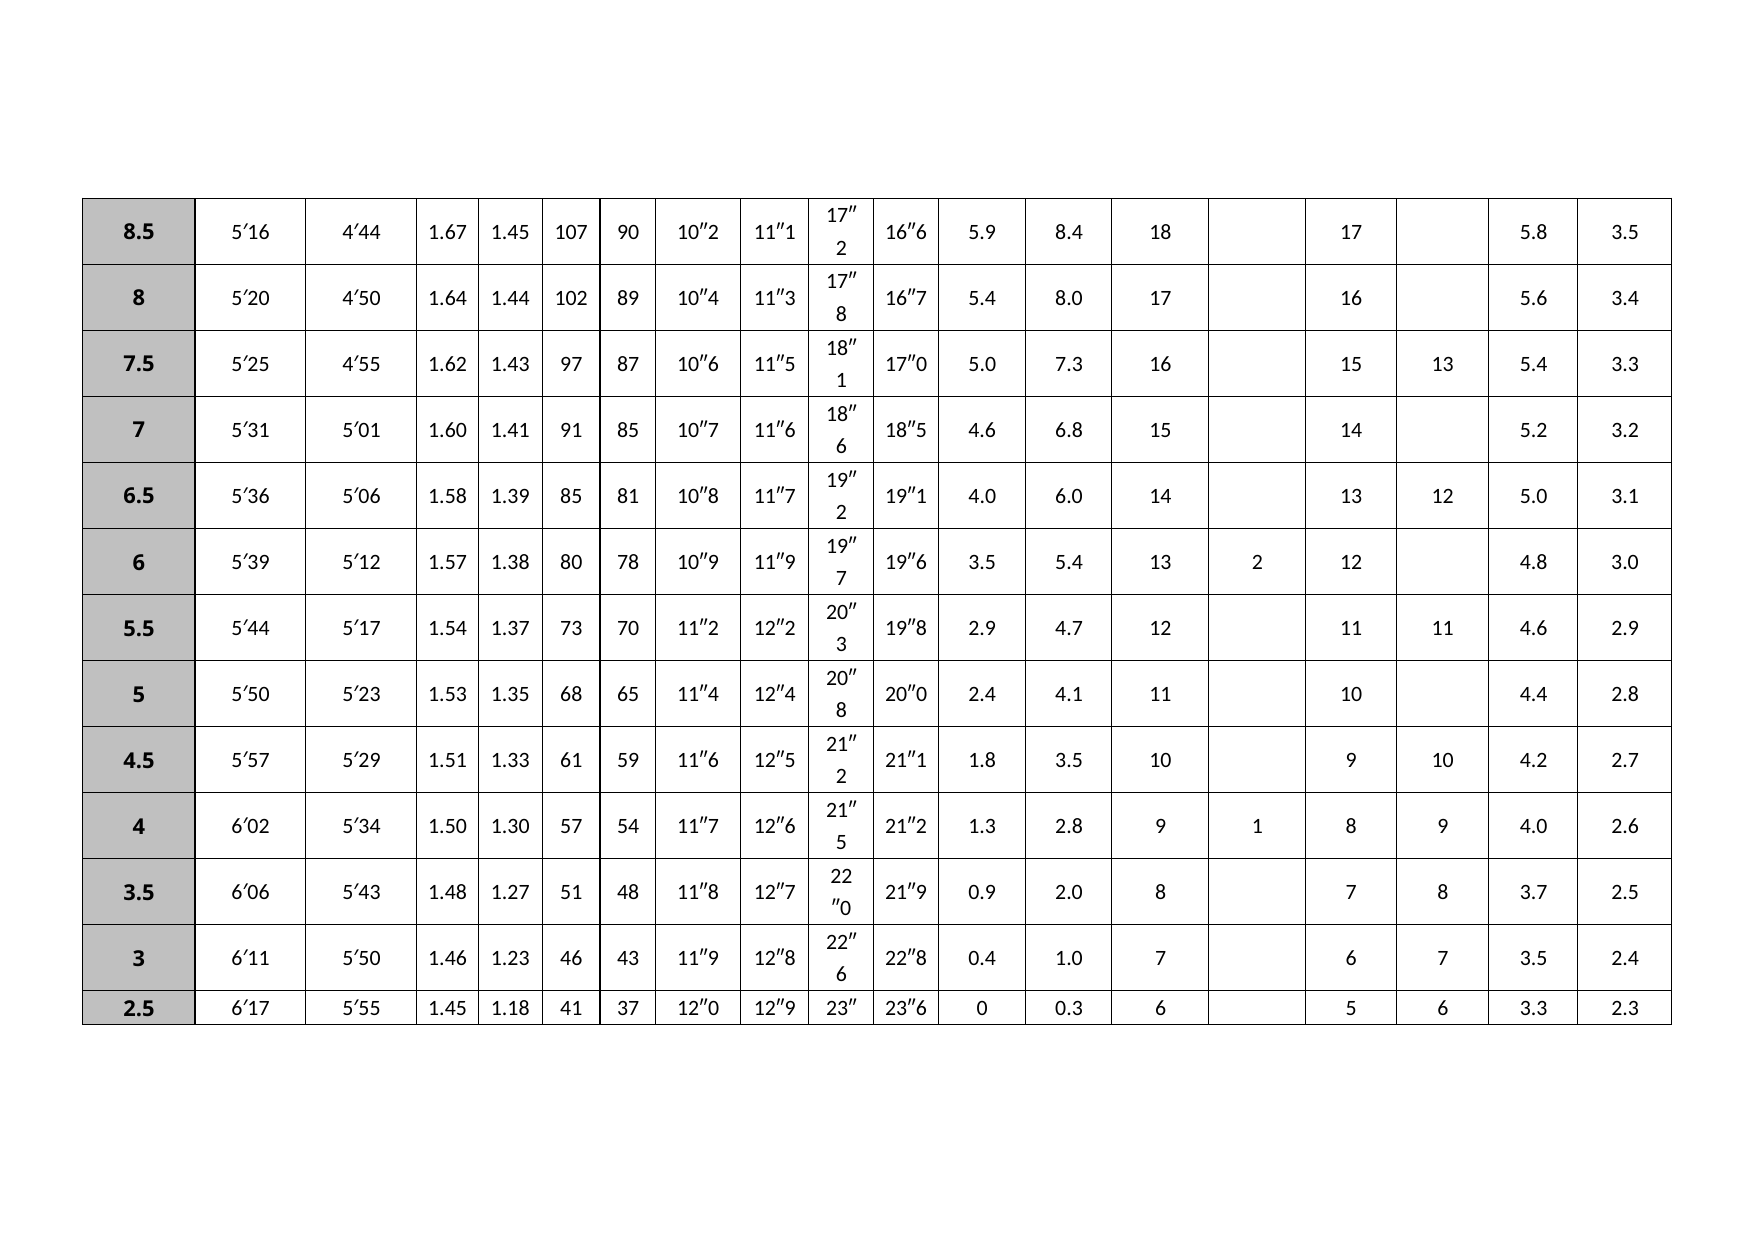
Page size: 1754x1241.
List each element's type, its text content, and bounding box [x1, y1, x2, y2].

table_cell 41 [543, 991, 599, 1024]
table_cell 5′34 [306, 793, 416, 858]
table_cell 6′11 [196, 925, 305, 990]
table_cell 1.48 [417, 859, 478, 924]
table_cell [1397, 397, 1488, 462]
table_cell 9 [1112, 793, 1208, 858]
table_cell 43 [601, 925, 655, 990]
table_cell 1.3 [939, 793, 1025, 858]
table_cell 89 [601, 265, 655, 330]
table_cell 12″8 [741, 925, 808, 990]
table_cell 0 [939, 991, 1025, 1024]
table_cell 5′17 [306, 595, 416, 660]
table_cell 10 [1397, 727, 1488, 792]
table_cell 1.33 [479, 727, 542, 792]
table_cell 1.51 [417, 727, 478, 792]
table_cell 3.1 [1578, 463, 1671, 528]
table_cell 2.5 [1578, 859, 1671, 924]
table_cell 2.8 [1026, 793, 1111, 858]
table_cell 70 [601, 595, 655, 660]
table_cell 1.46 [417, 925, 478, 990]
table_cell 5′06 [306, 463, 416, 528]
table_cell 1.64 [417, 265, 478, 330]
table_cell 1.35 [479, 661, 542, 726]
table_cell 16″7 [874, 265, 938, 330]
table_cell 10″4 [656, 265, 740, 330]
table_cell 5.8 [1489, 199, 1577, 264]
table_cell [1209, 925, 1305, 990]
table_cell 2.4 [939, 661, 1025, 726]
table_cell 16 [1112, 331, 1208, 396]
table_cell 5′29 [306, 727, 416, 792]
table_cell 5.4 [1026, 529, 1111, 594]
table_cell 1.0 [1026, 925, 1111, 990]
table_cell 1.58 [417, 463, 478, 528]
table_cell 10″7 [656, 397, 740, 462]
table_cell 59 [601, 727, 655, 792]
table_cell 8.4 [1026, 199, 1111, 264]
table_cell 2.9 [1578, 595, 1671, 660]
table_cell 3.7 [1489, 859, 1577, 924]
table_cell 1.18 [479, 991, 542, 1024]
table_cell 10 [1112, 727, 1208, 792]
table_cell 1.54 [417, 595, 478, 660]
table_cell 18″6 [809, 397, 873, 462]
table_cell 12″0 [656, 991, 740, 1024]
table_cell 0.4 [939, 925, 1025, 990]
table_cell 51 [543, 859, 599, 924]
table_cell 11″8 [656, 859, 740, 924]
table_cell [1397, 265, 1488, 330]
table_cell 1.45 [479, 199, 542, 264]
table_cell 7.3 [1026, 331, 1111, 396]
table_cell 7 [83, 397, 194, 462]
table_cell 5′50 [306, 925, 416, 990]
table_cell 20″3 [809, 595, 873, 660]
table_cell 3.5 [1489, 925, 1577, 990]
table_cell 12″6 [741, 793, 808, 858]
table_cell 19″7 [809, 529, 873, 594]
table_cell 5′44 [196, 595, 305, 660]
table_cell 1.53 [417, 661, 478, 726]
table_cell 5′43 [306, 859, 416, 924]
table_cell 5.2 [1489, 397, 1577, 462]
table_cell 2.9 [939, 595, 1025, 660]
table_cell 1.45 [417, 991, 478, 1024]
table_cell 15 [1112, 397, 1208, 462]
table_cell 2.7 [1578, 727, 1671, 792]
table_cell 37 [601, 991, 655, 1024]
table_cell 61 [543, 727, 599, 792]
table_cell 4′44 [306, 199, 416, 264]
table_cell 3.5 [1578, 199, 1671, 264]
table_cell 4.1 [1026, 661, 1111, 726]
table_cell 57 [543, 793, 599, 858]
table_cell 6 [1112, 991, 1208, 1024]
table_cell 3 [83, 925, 194, 990]
table_cell 1.37 [479, 595, 542, 660]
table_cell 2.0 [1026, 859, 1111, 924]
table_cell 48 [601, 859, 655, 924]
table_cell [1397, 661, 1488, 726]
table_cell 11″9 [741, 529, 808, 594]
table_cell 5.6 [1489, 265, 1577, 330]
table_cell 20″8 [809, 661, 873, 726]
table_cell 80 [543, 529, 599, 594]
table_cell 2.5 [83, 991, 194, 1024]
table_cell 5 [83, 661, 194, 726]
table_cell 4.7 [1026, 595, 1111, 660]
table_cell 5′50 [196, 661, 305, 726]
table_cell 22″0 [809, 859, 873, 924]
table_cell 11″9 [656, 925, 740, 990]
table_cell 12 [1397, 463, 1488, 528]
table_cell 13 [1306, 463, 1396, 528]
table_cell 8.0 [1026, 265, 1111, 330]
table_cell 1.67 [417, 199, 478, 264]
table_cell 21″9 [874, 859, 938, 924]
table_cell 7 [1397, 925, 1488, 990]
table_cell 21″5 [809, 793, 873, 858]
table_cell 5′31 [196, 397, 305, 462]
table_cell 12″9 [741, 991, 808, 1024]
table_cell 1.8 [939, 727, 1025, 792]
table_cell 1.30 [479, 793, 542, 858]
table_cell 5′12 [306, 529, 416, 594]
table_cell 6.8 [1026, 397, 1111, 462]
table_cell 21″1 [874, 727, 938, 792]
table_cell 5′20 [196, 265, 305, 330]
table_cell 10″6 [656, 331, 740, 396]
table_cell 2.3 [1578, 991, 1671, 1024]
table_cell 9 [1397, 793, 1488, 858]
table_cell 12 [1112, 595, 1208, 660]
table_cell 4.0 [939, 463, 1025, 528]
table_cell 4.8 [1489, 529, 1577, 594]
table_cell 19″6 [874, 529, 938, 594]
table_cell 22″6 [809, 925, 873, 990]
table_cell 4.6 [939, 397, 1025, 462]
table_cell 5′57 [196, 727, 305, 792]
table_cell [1209, 463, 1305, 528]
table_cell 102 [543, 265, 599, 330]
table_cell 18″1 [809, 331, 873, 396]
table_cell 1.62 [417, 331, 478, 396]
table_cell 97 [543, 331, 599, 396]
table_cell 14 [1112, 463, 1208, 528]
table_cell 11″6 [741, 397, 808, 462]
table_cell 5 [1306, 991, 1396, 1024]
table_cell 5′23 [306, 661, 416, 726]
table_cell 1.27 [479, 859, 542, 924]
table_cell 1.23 [479, 925, 542, 990]
table_cell 1.57 [417, 529, 478, 594]
table_cell 17″0 [874, 331, 938, 396]
table_cell 11″5 [741, 331, 808, 396]
table_cell 3.5 [939, 529, 1025, 594]
table_cell [1209, 991, 1305, 1024]
table_cell 22″8 [874, 925, 938, 990]
table_cell 11 [1306, 595, 1396, 660]
table_cell 5′39 [196, 529, 305, 594]
table_cell [1209, 331, 1305, 396]
table_cell [1209, 397, 1305, 462]
table_cell [1209, 661, 1305, 726]
table_cell 54 [601, 793, 655, 858]
table_cell 18″5 [874, 397, 938, 462]
table_cell 4.2 [1489, 727, 1577, 792]
table_cell 11″6 [656, 727, 740, 792]
table_cell 15 [1306, 331, 1396, 396]
table_cell 6 [1397, 991, 1488, 1024]
table_cell 78 [601, 529, 655, 594]
table_cell 1.39 [479, 463, 542, 528]
table_cell 3.5 [83, 859, 194, 924]
table_cell 5′16 [196, 199, 305, 264]
table_cell 12″5 [741, 727, 808, 792]
table_cell 12″2 [741, 595, 808, 660]
table_cell 5.4 [939, 265, 1025, 330]
table_cell 1 [1209, 793, 1305, 858]
table_cell 3.2 [1578, 397, 1671, 462]
table_cell 12 [1306, 529, 1396, 594]
table_cell 11″7 [656, 793, 740, 858]
table_cell 9 [1306, 727, 1396, 792]
table_cell 73 [543, 595, 599, 660]
table_cell 5′25 [196, 331, 305, 396]
table_cell 11″2 [656, 595, 740, 660]
table_cell 85 [543, 463, 599, 528]
table_cell 16″6 [874, 199, 938, 264]
table_cell 5′01 [306, 397, 416, 462]
table_cell 19″2 [809, 463, 873, 528]
table_cell 4.0 [1489, 793, 1577, 858]
table_cell 8.5 [83, 199, 194, 264]
table_cell 17″2 [809, 199, 873, 264]
table_cell 10″9 [656, 529, 740, 594]
table_cell 6 [1306, 925, 1396, 990]
table_cell 5.0 [939, 331, 1025, 396]
table_cell 3.3 [1489, 991, 1577, 1024]
table_cell 6′02 [196, 793, 305, 858]
table_cell 20″0 [874, 661, 938, 726]
table_cell 1.43 [479, 331, 542, 396]
table_cell 1.60 [417, 397, 478, 462]
table_cell 5.9 [939, 199, 1025, 264]
table_cell 1.41 [479, 397, 542, 462]
table_cell 90 [601, 199, 655, 264]
table_cell 91 [543, 397, 599, 462]
table_cell 4.4 [1489, 661, 1577, 726]
table_cell 6′06 [196, 859, 305, 924]
table_cell 6′17 [196, 991, 305, 1024]
table_cell 1.44 [479, 265, 542, 330]
table_cell 13 [1397, 331, 1488, 396]
table_cell 8 [1397, 859, 1488, 924]
table_cell 11″7 [741, 463, 808, 528]
table_cell 11″4 [656, 661, 740, 726]
table_cell 3.3 [1578, 331, 1671, 396]
table_cell 11″1 [741, 199, 808, 264]
table_cell 1.50 [417, 793, 478, 858]
table_cell [1209, 265, 1305, 330]
table_cell 85 [601, 397, 655, 462]
table_cell 4′50 [306, 265, 416, 330]
table_cell 3.0 [1578, 529, 1671, 594]
table_cell 14 [1306, 397, 1396, 462]
table_cell [1397, 529, 1488, 594]
table_cell [1209, 727, 1305, 792]
table_cell 21″2 [809, 727, 873, 792]
table_cell 13 [1112, 529, 1208, 594]
table_cell 19″8 [874, 595, 938, 660]
table_cell 0.3 [1026, 991, 1111, 1024]
table_cell 17 [1112, 265, 1208, 330]
table_cell 6.5 [83, 463, 194, 528]
table_cell 3.5 [1026, 727, 1111, 792]
table_cell 65 [601, 661, 655, 726]
table_cell 2 [1209, 529, 1305, 594]
table_cell 8 [1306, 793, 1396, 858]
table_cell 21″2 [874, 793, 938, 858]
table_cell 0.9 [939, 859, 1025, 924]
table_cell 23″6 [874, 991, 938, 1024]
table_cell [1209, 199, 1305, 264]
table_cell 107 [543, 199, 599, 264]
table_cell 17″8 [809, 265, 873, 330]
table_cell 4′55 [306, 331, 416, 396]
table_cell 10″8 [656, 463, 740, 528]
table_cell 68 [543, 661, 599, 726]
table_cell 8 [1112, 859, 1208, 924]
table_cell 16 [1306, 265, 1396, 330]
table_cell 2.6 [1578, 793, 1671, 858]
table_cell 46 [543, 925, 599, 990]
table_cell 7.5 [83, 331, 194, 396]
table_cell 5.0 [1489, 463, 1577, 528]
table_cell 11″3 [741, 265, 808, 330]
table_cell 6.0 [1026, 463, 1111, 528]
table_cell [1397, 199, 1488, 264]
table_cell 2.8 [1578, 661, 1671, 726]
table_cell 8 [83, 265, 194, 330]
table_cell 5′55 [306, 991, 416, 1024]
table_cell 7 [1306, 859, 1396, 924]
table_cell [1209, 595, 1305, 660]
table_cell 11 [1112, 661, 1208, 726]
table_cell 11 [1397, 595, 1488, 660]
table_cell 3.4 [1578, 265, 1671, 330]
table_cell 1.38 [479, 529, 542, 594]
table_cell 6 [83, 529, 194, 594]
table_cell 5′36 [196, 463, 305, 528]
table_cell 10″2 [656, 199, 740, 264]
table_cell 7 [1112, 925, 1208, 990]
table_cell 12″7 [741, 859, 808, 924]
table_cell 4.6 [1489, 595, 1577, 660]
table_cell 12″4 [741, 661, 808, 726]
table_cell 5.5 [83, 595, 194, 660]
table_cell 4.5 [83, 727, 194, 792]
table_cell 2.4 [1578, 925, 1671, 990]
table_cell 4 [83, 793, 194, 858]
table_cell 19″1 [874, 463, 938, 528]
table_cell 5.4 [1489, 331, 1577, 396]
table_cell 17 [1306, 199, 1396, 264]
table_cell 18 [1112, 199, 1208, 264]
table_cell [1209, 859, 1305, 924]
table_cell 23″1 [809, 991, 873, 1024]
table_cell 81 [601, 463, 655, 528]
table_cell 87 [601, 331, 655, 396]
table_cell 10 [1306, 661, 1396, 726]
